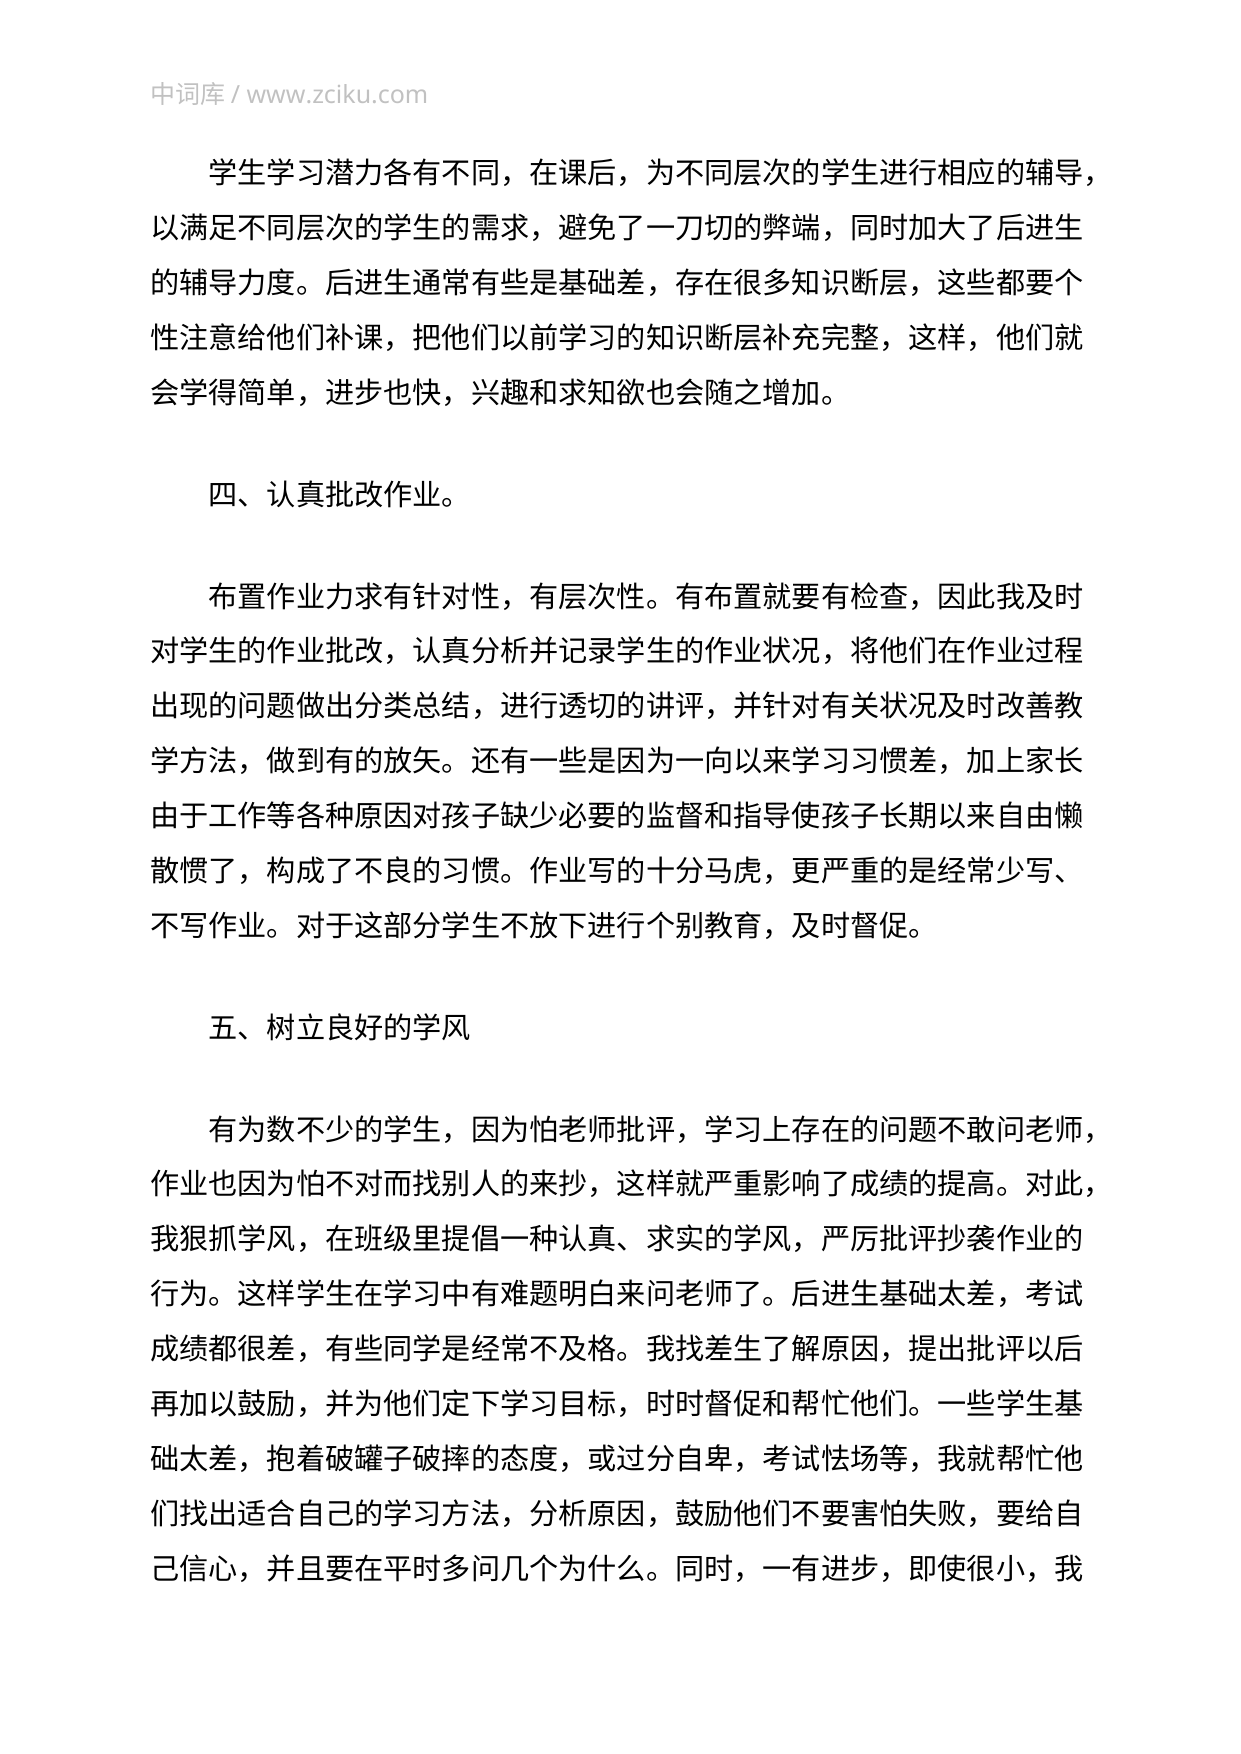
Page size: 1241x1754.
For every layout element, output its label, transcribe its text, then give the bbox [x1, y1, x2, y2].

text 五、树立良好的学风 [150, 1004, 1090, 1047]
text 学生学习潜力各有不同，在课后，为不同层次的学生进行相应的辅导，以满足不同层次的学生的需求，避免了一刀切的弊端，同时加大了后进生的辅导力度。后进生通常有些是基础差，存在很多知识断层，这些都要个性注意给他们补课，把他们以前学习的知识断层补充完整，这样，他们就会学得简单，进步也快，兴趣和求知欲也会随之增加。 [150, 150, 1090, 412]
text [150, 1106, 1090, 1587]
text 布置作业力求有针对性，有层次性。有布置就要有检查，因此我及时对学生的作业批改，认真分析并记录学生的作业状况，将他们在作业过程出现的问题做出分类总结，进行透切的讲评，并针对有关状况及时改善教学方法，做到有的放矢。还有一些是因为一向以来学习习惯差，加上家长由于工作等各种原因对孩子缺少必要的监督和指导使孩子长期以来自由懒散惯了，构成了不良的习惯。作业写的十分马虎，更严重的是经常少写、不写作业。对于这部分学生不放下进行个别教育，及时督促。 [150, 573, 1090, 945]
text 四、认真批改作业。 [150, 471, 1090, 514]
